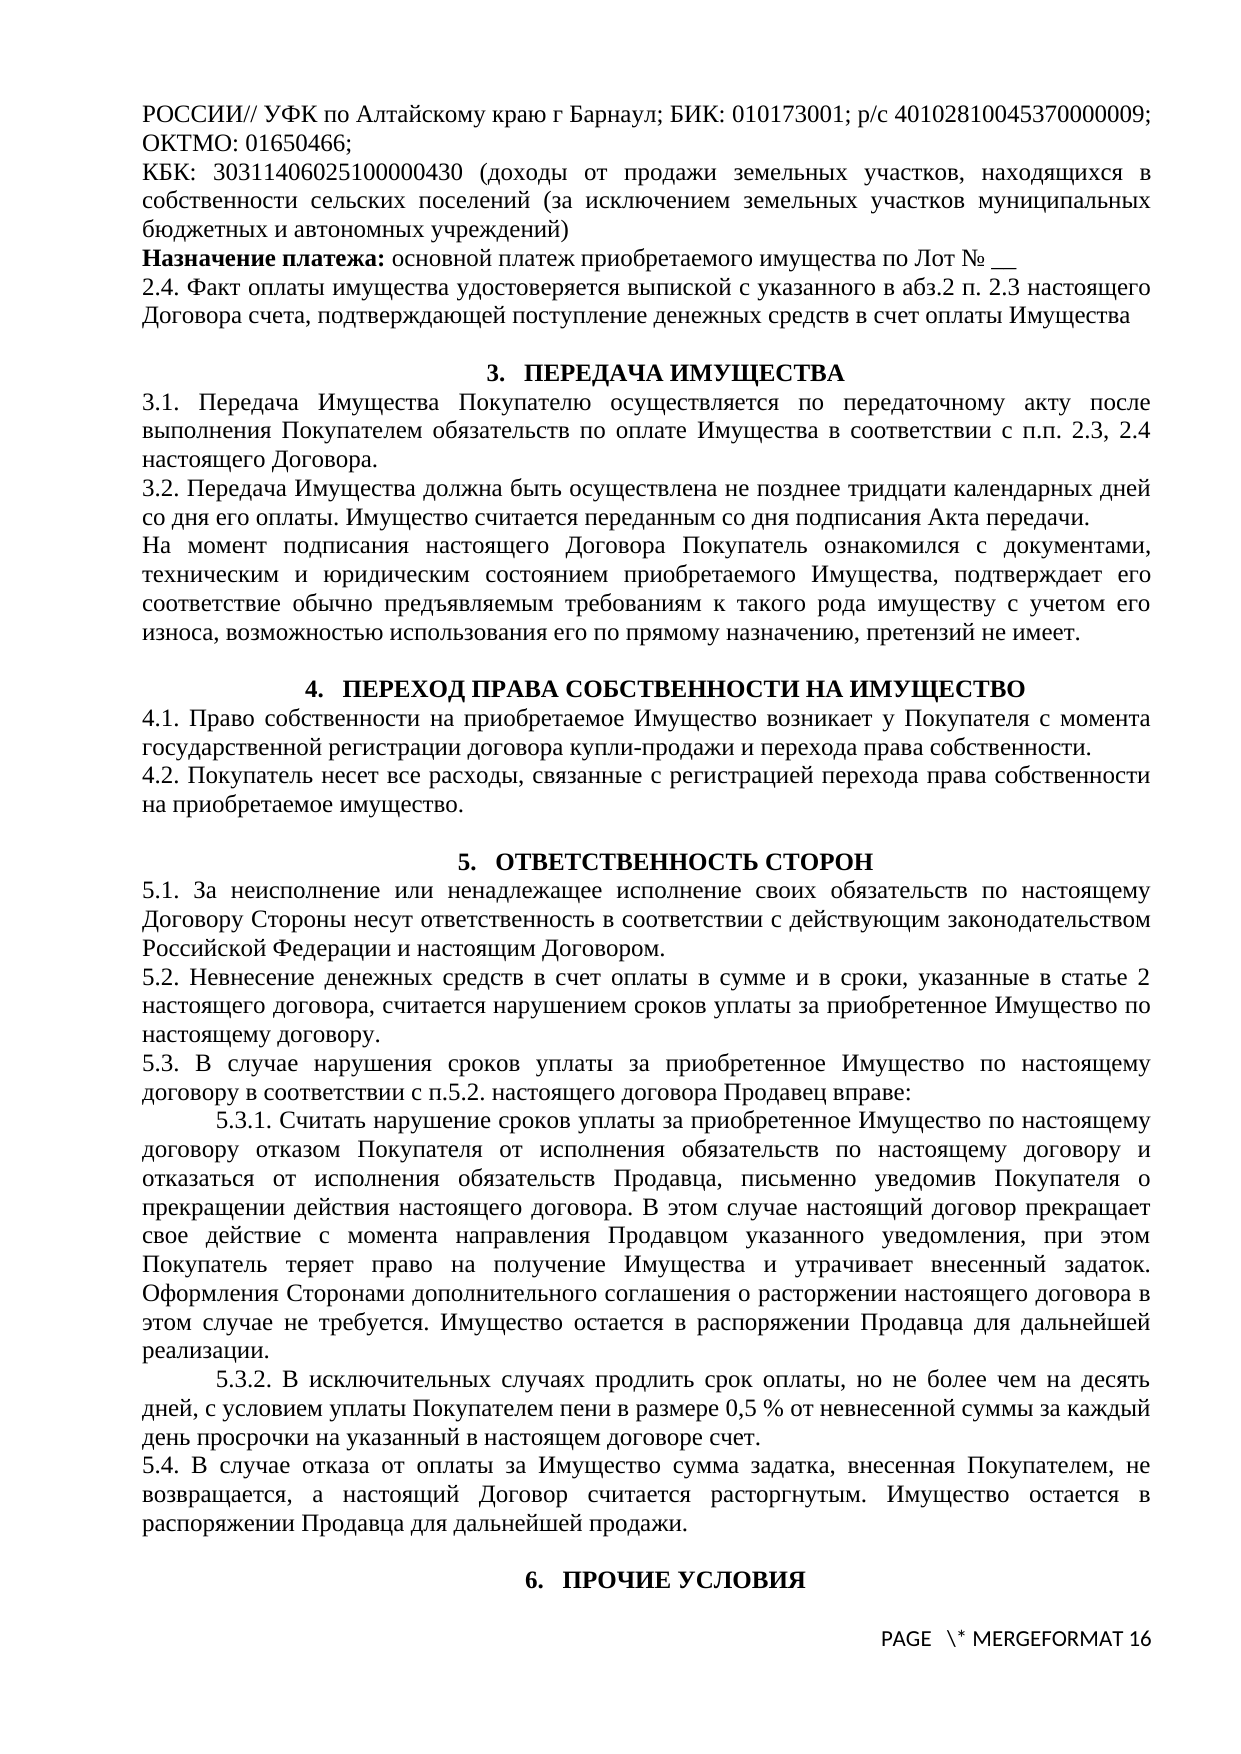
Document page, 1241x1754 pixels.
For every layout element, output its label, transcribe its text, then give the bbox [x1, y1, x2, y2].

text 2.4. Факт оплаты имущества удостоверяется выпиской с указанного в абз.2 п. 2.3 настоящего Договора счета, подтверждающей поступление денежных средств в счет оплаты Имущества [142, 272, 1152, 329]
text 5.4. В случае отказа от оплаты за Имущество сумма задатка, внесенная Покупателем, не возвращается, а настоящий Договор считается расторгнутым. Имущество остается в распоряжении Продавца для дальнейшей продажи. [142, 1451, 1152, 1537]
text 5.3.2. В исключительных случаях продлить срок оплаты, но не более чем на десять дней, с условием уплаты Покупателем пени в размере 0,5 % от невнесенной суммы за каждый день просрочки на указанный в настоящем договоре счет. [142, 1364, 1152, 1451]
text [142, 99, 1152, 157]
list ПЕРЕХОД ПРАВА СОБСТВЕННОСТИ НА ИМУЩЕСТВО [179, 674, 1152, 703]
list ОТВЕТСТВЕННОСТЬ СТОРОН [179, 847, 1152, 876]
text 5.1. За неисполнение или ненадлежащее исполнение своих обязательств по настоящему Договору Стороны несут ответственность в соответствии с действующим законодательством Российской Федерации и настоящим Договором. [142, 876, 1152, 962]
text 4.1. Право собственности на приобретаемое Имущество возникает у Покупателя с момента государственной регистрации договора купли-продажи и перехода права собственности. [142, 703, 1152, 761]
text 3.2. Передача Имущества должна быть осуществлена не позднее тридцати календарных дней со дня его оплаты. Имущество считается переданным со дня подписания Акта передачи. [142, 473, 1152, 531]
text 4.2. Покупатель несет все расходы, связанные с регистрацией перехода права собственности на приобретаемое имущество. [142, 761, 1152, 818]
text 5.3. В случае нарушения сроков уплаты за приобретенное Имущество по настоящему договору в соответствии с п.5.2. настоящего договора Продавец вправе: [142, 1048, 1152, 1106]
list ПЕРЕДАЧА ИМУЩЕСТВА [179, 358, 1152, 387]
text КБК: 30311406025100000430 (доходы от продажи земельных участков, находящихся в собственности сельских поселений (за исключением земельных участков муниципальных бюджетных и автономных учреждений) [142, 157, 1152, 243]
list ПРОЧИЕ УСЛОВИЯ [179, 1566, 1152, 1594]
text 3.1. Передача Имущества Покупателю осуществляется по передаточному акту после выполнения Покупателем обязательств по оплате Имущества в соответствии с п.п. 2.3, 2.4 настоящего Договора. [142, 387, 1152, 473]
text Назначение платежа: основной платеж приобретаемого имущества по Лот № __ [142, 243, 1152, 272]
text 5.3.1. Считать нарушение сроков уплаты за приобретенное Имущество по настоящему договору отказом Покупателя от исполнения обязательств по настоящему договору и отказаться от исполнения обязательств Продавца, письменно уведомив Покупателя о прекращении действия настоящего договора. В этом случае настоящий договор прекращает свое действие с момента направления Продавцом указанного уведомления, при этом Покупатель теряет право на получение Имущества и утрачивает внесенный задаток. Оформления Сторонами дополнительного соглашения о расторжении настоящего договора в этом случае не требуется. Имущество остается в распоряжении Продавца для дальнейшей реализации. [142, 1106, 1152, 1364]
text 5.2. Невнесение денежных средств в счет оплаты в сумме и в сроки, указанные в статье 2 настоящего договора, считается нарушением сроков уплаты за приобретенное Имущество по настоящему договору. [142, 962, 1152, 1048]
text На момент подписания настоящего Договора Покупатель ознакомился с документами, техническим и юридическим состоянием приобретаемого Имущества, подтверждает его соответствие обычно предъявляемым требованиям к такого рода имуществу с учетом его износа, возможностью использования его по прямому назначению, претензий не имеет. [142, 531, 1152, 646]
